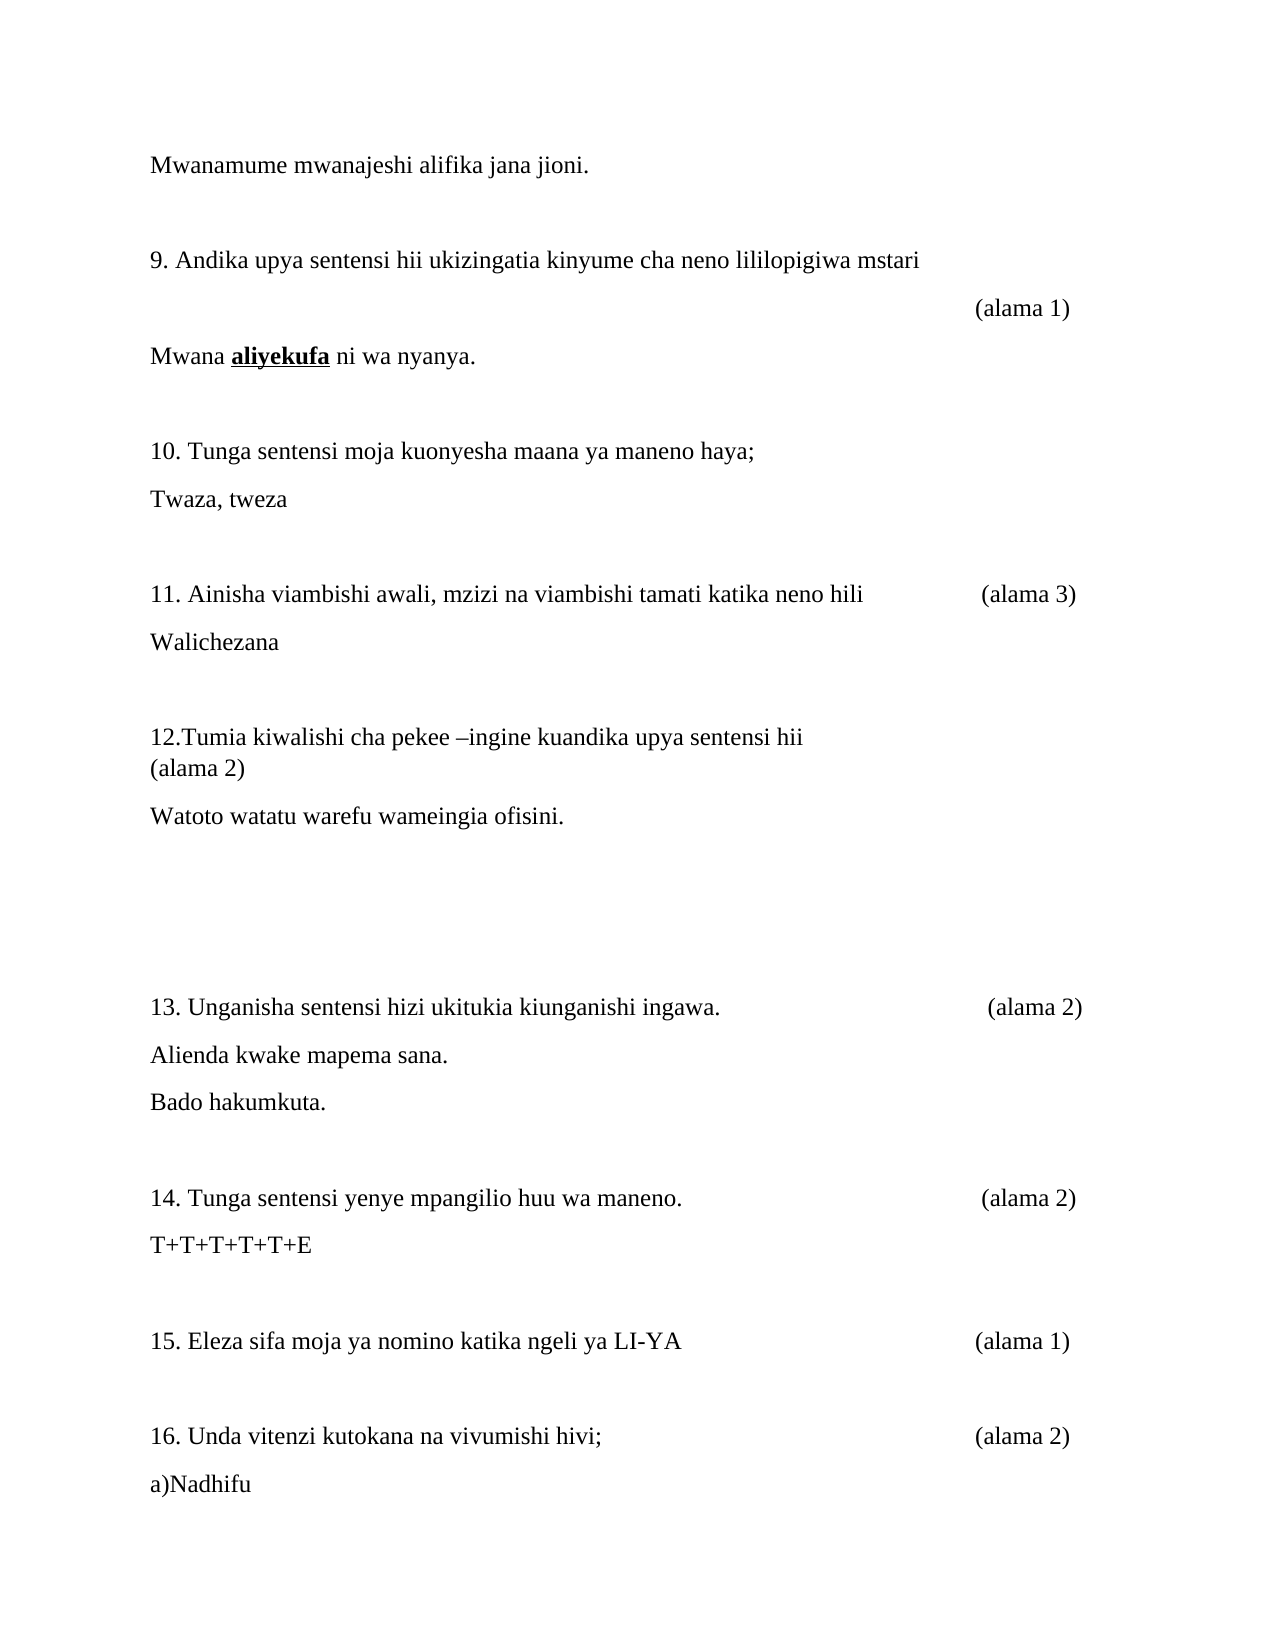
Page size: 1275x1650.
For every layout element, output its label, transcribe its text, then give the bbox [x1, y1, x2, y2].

text Bado hakumkuta. [150, 1087, 1125, 1116]
text a)Nadhifu [150, 1469, 1125, 1498]
text 16. Unda vitenzi kutokana na vivumishi hivi; (alama 2) [150, 1421, 1125, 1450]
text 15. Eleza sifa moja ya nomino katika ngeli ya LI-YA (alama 1) [150, 1326, 1125, 1355]
text Mwanamume mwanajeshi alifika jana jioni. [150, 150, 1125, 179]
text 14. Tunga sentensi yenye mpangilio huu wa maneno. (alama 2) [150, 1183, 1125, 1212]
text Mwana aliyekufa ni wa nyanya. [150, 341, 1125, 369]
text Twaza, tweza [150, 484, 1125, 513]
text 10. Tunga sentensi moja kuonyesha maana ya maneno haya; [150, 436, 1125, 465]
text Alienda kwake mapema sana. [150, 1040, 1125, 1068]
text Walichezana [150, 627, 1125, 656]
text 12.Tumia kiwalishi cha pekee –ingine kuandika upya sentensi hii (alama 2) [150, 722, 1125, 782]
text 9. Andika upya sentensi hii ukizingatia kinyume cha neno lililopigiwa mstari [150, 245, 1125, 274]
text 11. Ainisha viambishi awali, mzizi na viambishi tamati katika neno hili (alama 3) [150, 579, 1125, 608]
text T+T+T+T+T+E [150, 1231, 1125, 1259]
text 13. Unganisha sentensi hizi ukitukia kiunganishi ingawa. (alama 2) [150, 992, 1125, 1021]
text (alama 1) [975, 293, 1125, 322]
text Watoto watatu warefu wameingia ofisini. [150, 801, 1125, 830]
